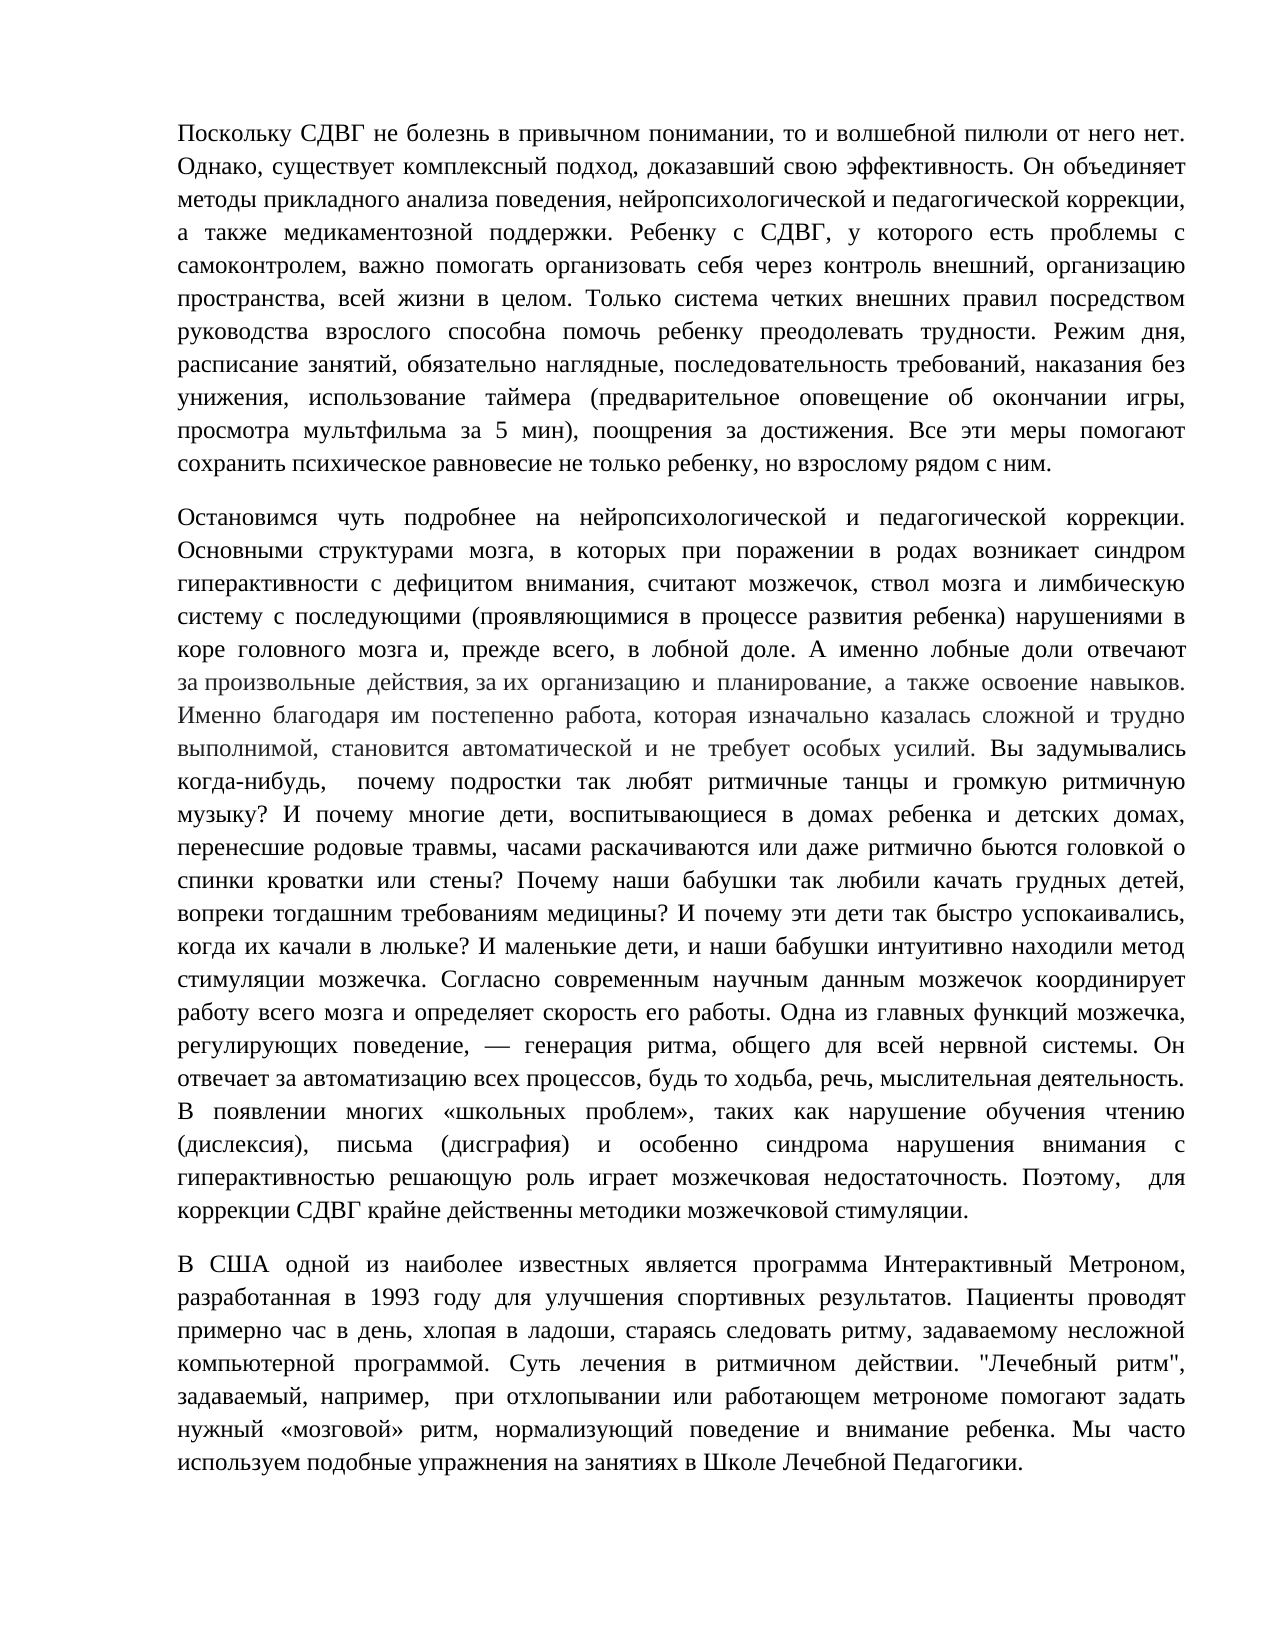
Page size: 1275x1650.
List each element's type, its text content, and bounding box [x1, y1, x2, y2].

text Поскольку СДВГ не болезнь в привычном понимании, то и волшебной пилюли от него нет. Однако, существует комплексный подход, доказавший свою эффективность. Он объединяет методы прикладного анализа поведения, нейропсихологической и педагогической коррекции, а также медикаментозной поддержки. Ребенку с СДВГ, у которого есть проблемы с самоконтролем, важно помогать организовать себя через контроль внешний, организацию пространства, всей жизни в целом. Только система четких внешних правил посредством руководства взрослого способна помочь ребенку преодолевать трудности. Режим дня, расписание занятий, обязательно наглядные, последовательность требований, наказания без унижения, использование таймера (предварительное оповещение об окончании игры, просмотра мультфильма за 5 мин), поощрения за достижения. Все эти меры помогают сохранить психическое равновесие не только ребенку, но взрослому рядом с ним. [177, 118, 1186, 477]
text В США одной из наиболее известных является программа Интерактивный Метроном, разработанная в 1993 году для улучшения спортивных результатов. Пациенты проводят примерно час в день, хлопая в ладоши, стараясь следовать ритму, задаваемому несложной компьютерной программой. Суть лечения в ритмичном действии. "Лечебный ритм", задаваемый, например, при отхлопывании или работающем метрономе помогают задать нужный «мозговой» ритм, нормализующий поведение и внимание ребенка. Мы часто используем подобные упражнения на занятиях в Школе Лечебной Педагогики. [177, 1249, 1186, 1476]
text Остановимся чуть подробнее на нейропсихологической и педагогической коррекции. Основными структурами мозга, в которых при поражении в родах возникает синдром гиперактивности с дефицитом внимания, считают мозжечок, ствол мозга и лимбическую систему с последующими (проявляющимися в процессе развития ребенка) нарушениями в коре головного мозга и, прежде всего, в лобной доле. А именно лобные доли отвечают за произвольные действия, за их организацию и планирование, а также освоение навыков. Именно благодаря им постепенно работа, которая изначально казалась сложной и трудно выполнимой, становится автоматической и не требует особых усилий. Вы задумывались когда-нибудь, почему подростки так любят ритмичные танцы и громкую ритмичную музыку? И почему многие дети, воспитывающиеся в домах ребенка и детских домах, перенесшие родовые травмы, часами раскачиваются или даже ритмично бьются головкой о спинки кроватки или стены? Почему наши бабушки так любили качать грудных детей, вопреки тогдашним требованиям медицины? И почему эти дети так быстро успокаивались, когда их качали в люльке? И маленькие дети, и наши бабушки интуитивно находили метод стимуляции мозжечка. Согласно современным научным данным мозжечок координирует работу всего мозга и определяет скорость его работы. Одна из главных функций мозжечка, регулирующих поведение, — генерация ритма, общего для всей нервной системы. Он отвечает за автоматизацию всех процессов, будь то ходьба, речь, мыслительная деятельность. В появлении многих «школьных проблем», таких как нарушение обучения чтению (дислексия), письма (дисграфия) и особенно синдрома нарушения внимания с гиперактивностью решающую роль играет мозжечковая недостаточность. Поэтому, для коррекции СДВГ крайне действенны методики мозжечковой стимуляции. [177, 502, 1186, 667]
text Остановимся чуть подробнее на нейропсихологической и педагогической коррекции. Основными структурами мозга, в которых при поражении в родах возникает синдром гиперактивности с дефицитом внимания, считают мозжечок, ствол мозга и лимбическую систему с последующими (проявляющимися в процессе развития ребенка) нарушениями в коре головного мозга и, прежде всего, в лобной доле. А именно лобные доли отвечают за произвольные действия, за их организацию и планирование, а также освоение навыков. Именно благодаря им постепенно работа, которая изначально казалась сложной и трудно выполнимой, становится автоматической и не требует особых усилий. Вы задумывались когда-нибудь, почему подростки так любят ритмичные танцы и громкую ритмичную музыку? И почему многие дети, воспитывающиеся в домах ребенка и детских домах, перенесшие родовые травмы, часами раскачиваются или даже ритмично бьются головкой о спинки кроватки или стены? Почему наши бабушки так любили качать грудных детей, вопреки тогдашним требованиям медицины? И почему эти дети так быстро успокаивались, когда их качали в люльке? И маленькие дети, и наши бабушки интуитивно находили метод стимуляции мозжечка. Согласно современным научным данным мозжечок координирует работу всего мозга и определяет скорость его работы. Одна из главных функций мозжечка, регулирующих поведение, — генерация ритма, общего для всей нервной системы. Он отвечает за автоматизацию всех процессов, будь то ходьба, речь, мыслительная деятельность. В появлении многих «школьных проблем», таких как нарушение обучения чтению (дислексия), письма (дисграфия) и особенно синдрома нарушения внимания с гиперактивностью решающую роль играет мозжечковая недостаточность. Поэтому, для коррекции СДВГ крайне действенны методики мозжечковой стимуляции. [177, 729, 1186, 1224]
